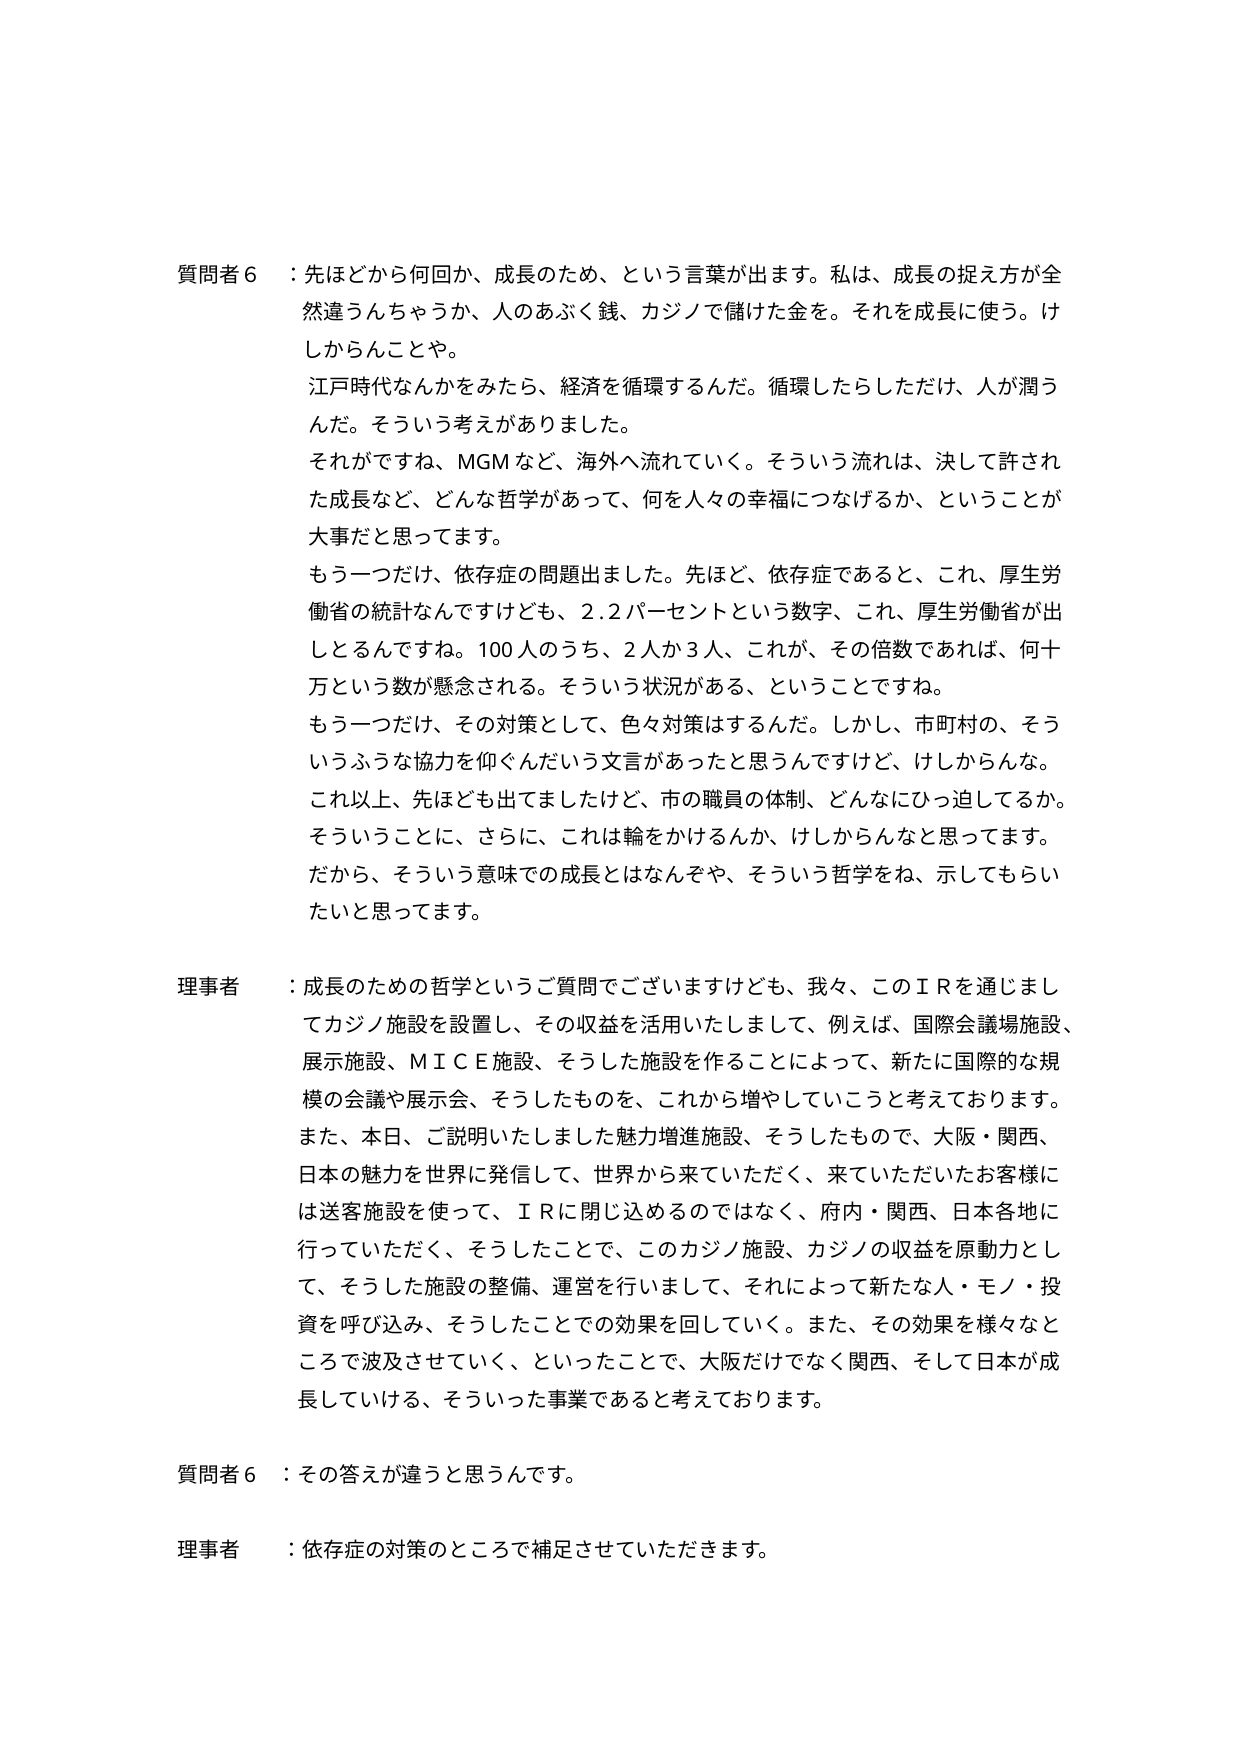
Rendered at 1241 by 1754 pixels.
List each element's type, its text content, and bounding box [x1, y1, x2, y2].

text また、本日、ご説明いたしました魅力増進施設、そうしたもので、大阪・関西、日本の魅力を世界に発信して、世界から来ていただく、来ていただいたお客様には送客施設を使って、ＩＲに閉じ込めるのではなく、府内・関西、日本各地に行っていただく、そうしたことで、このカジノ施設、カジノの収益を原動力として、そうした施設の整備、運営を行いまして、それによって新たな人・モノ・投資を呼び込み、そうしたことでの効果を回していく。また、その効果を様々なところで波及させていく、といったことで、大阪だけでなく関西、そして日本が成長していける、そういった事業であると考えております。 [297, 1117, 1063, 1417]
text そういうことに、さらに、これは輪をかけるんか、けしからんなと思ってます。だから、そういう意味での成長とはなんぞや、そういう哲学をね、示してもらいたいと思ってます。 [308, 817, 1063, 929]
text それがですね、MGMなど、海外へ流れていく。そういう流れは、決して許された成長など、どんな哲学があって、何を人々の幸福につなげるか、ということが大事だと思ってます。 [308, 442, 1063, 554]
text もう一つだけ、その対策として、色々対策はするんだ。しかし、市町村の、そういうふうな協力を仰ぐんだいう文言があったと思うんですけど、けしからんな。これ以上、先ほども出てましたけど、市の職員の体制、どんなにひっ迫してるか。 [308, 704, 1063, 817]
text 質問者６ ：先ほどから何回か、成長のため、という言葉が出ます。私は、成長の捉え方が全然違うんちゃうか、人のあぶく銭、カジノで儲けた金を。それを成長に使う。けしからんことや。 [177, 254, 1063, 367]
text 理事者 ：依存症の対策のところで補足させていただきます。 [177, 1529, 1063, 1567]
text もう一つだけ、依存症の問題出ました。先ほど、依存症であると、これ、厚生労働省の統計なんですけども、２.２パーセントという数字、これ、厚生労働省が出しとるんですね。100人のうち、2人か3人、これが、その倍数であれば、何十万という数が懸念される。そういう状況がある、ということですね。 [308, 554, 1063, 704]
text 質問者6 ：その答えが違うと思うんです。 [177, 1454, 1063, 1492]
text 江戸時代なんかをみたら、経済を循環するんだ。循環したらしただけ、人が潤うんだ。そういう考えがありました。 [308, 367, 1063, 442]
text 理事者 ：成長のための哲学というご質問でございますけども、我々、このＩＲを通じましてカジノ施設を設置し、その収益を活用いたしまして、例えば、国際会議場施設、展示施設、ＭＩＣＥ施設、そうした施設を作ることによって、新たに国際的な規模の会議や展示会、そうしたものを、これから増やしていこうと考えております。 [177, 967, 1063, 1117]
